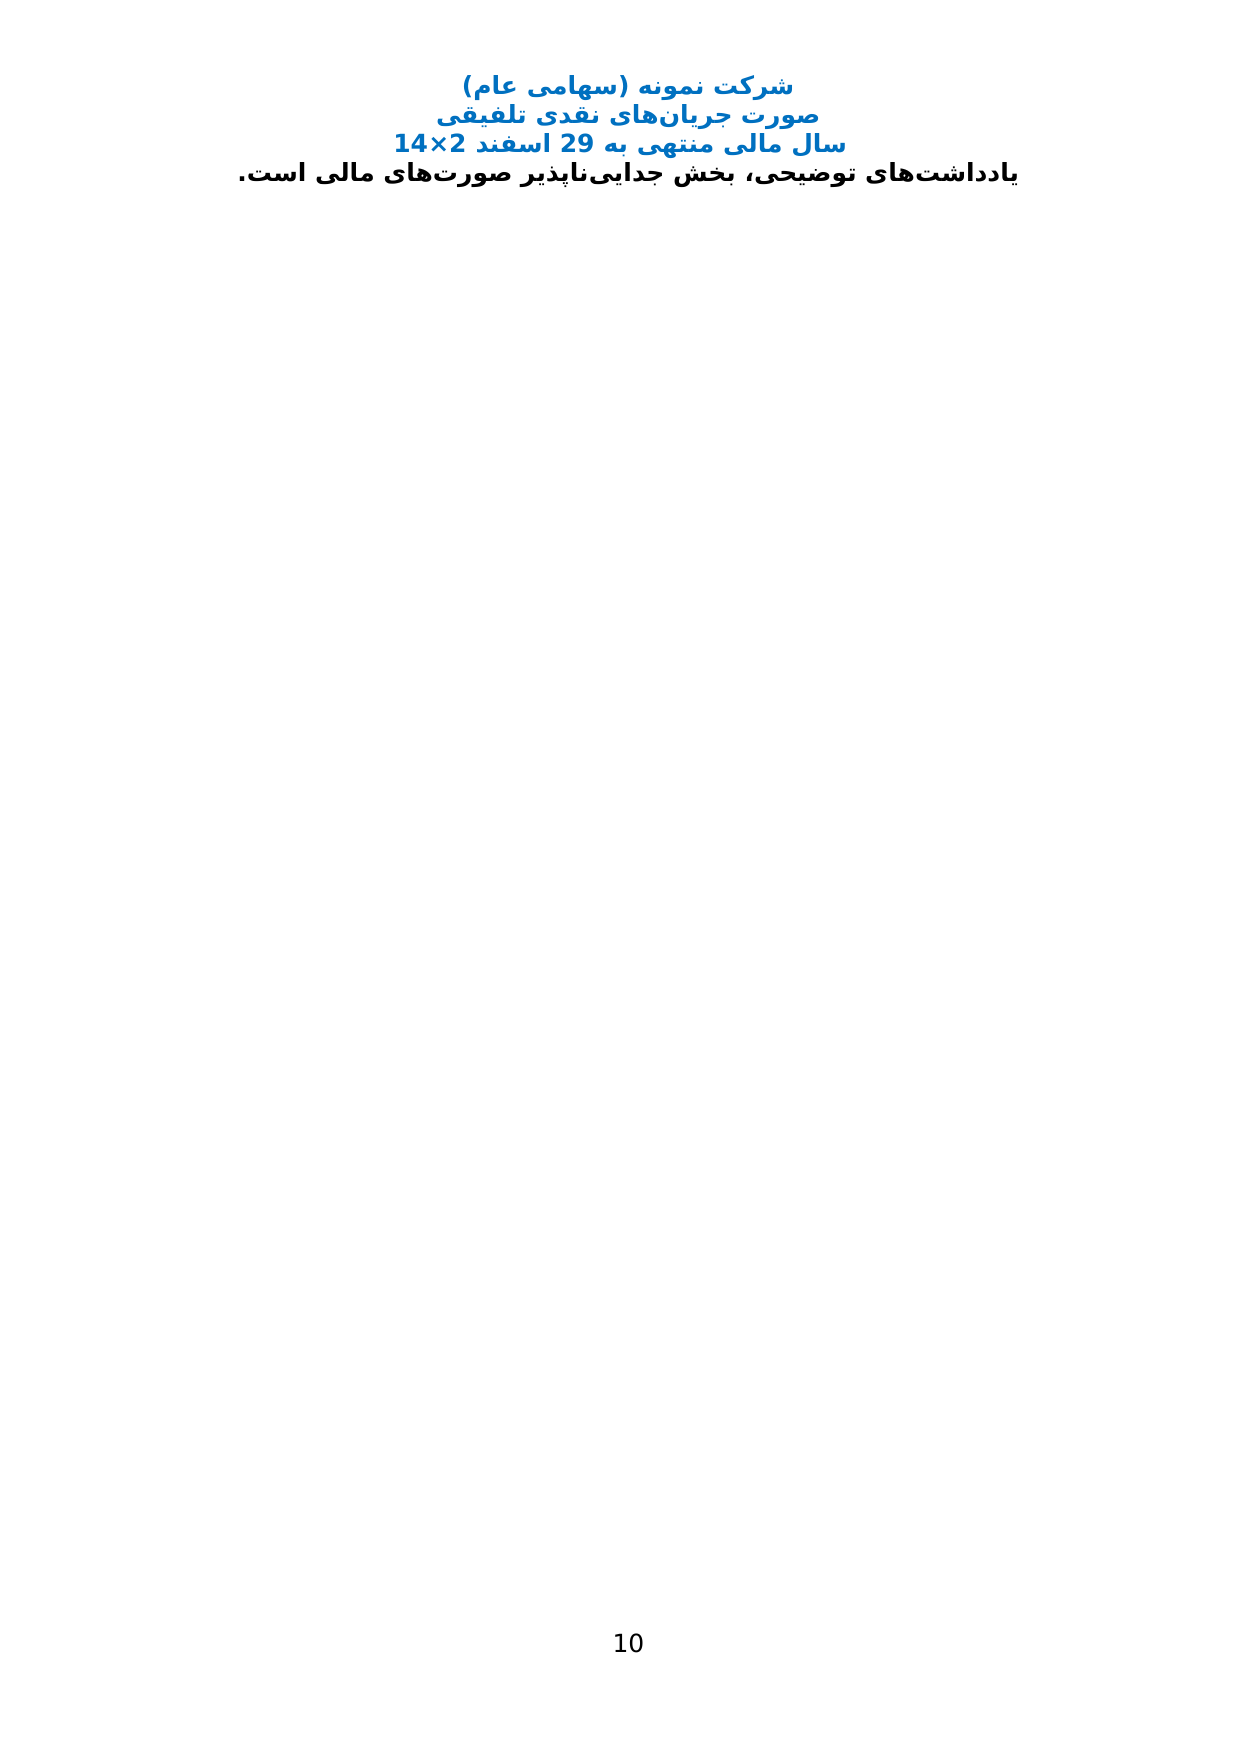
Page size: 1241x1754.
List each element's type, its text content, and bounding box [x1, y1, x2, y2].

text یادداشت‌های توضیحی، بخش جدایی‌ناپذیر صورت‌های مالی است. [141, 158, 1116, 187]
